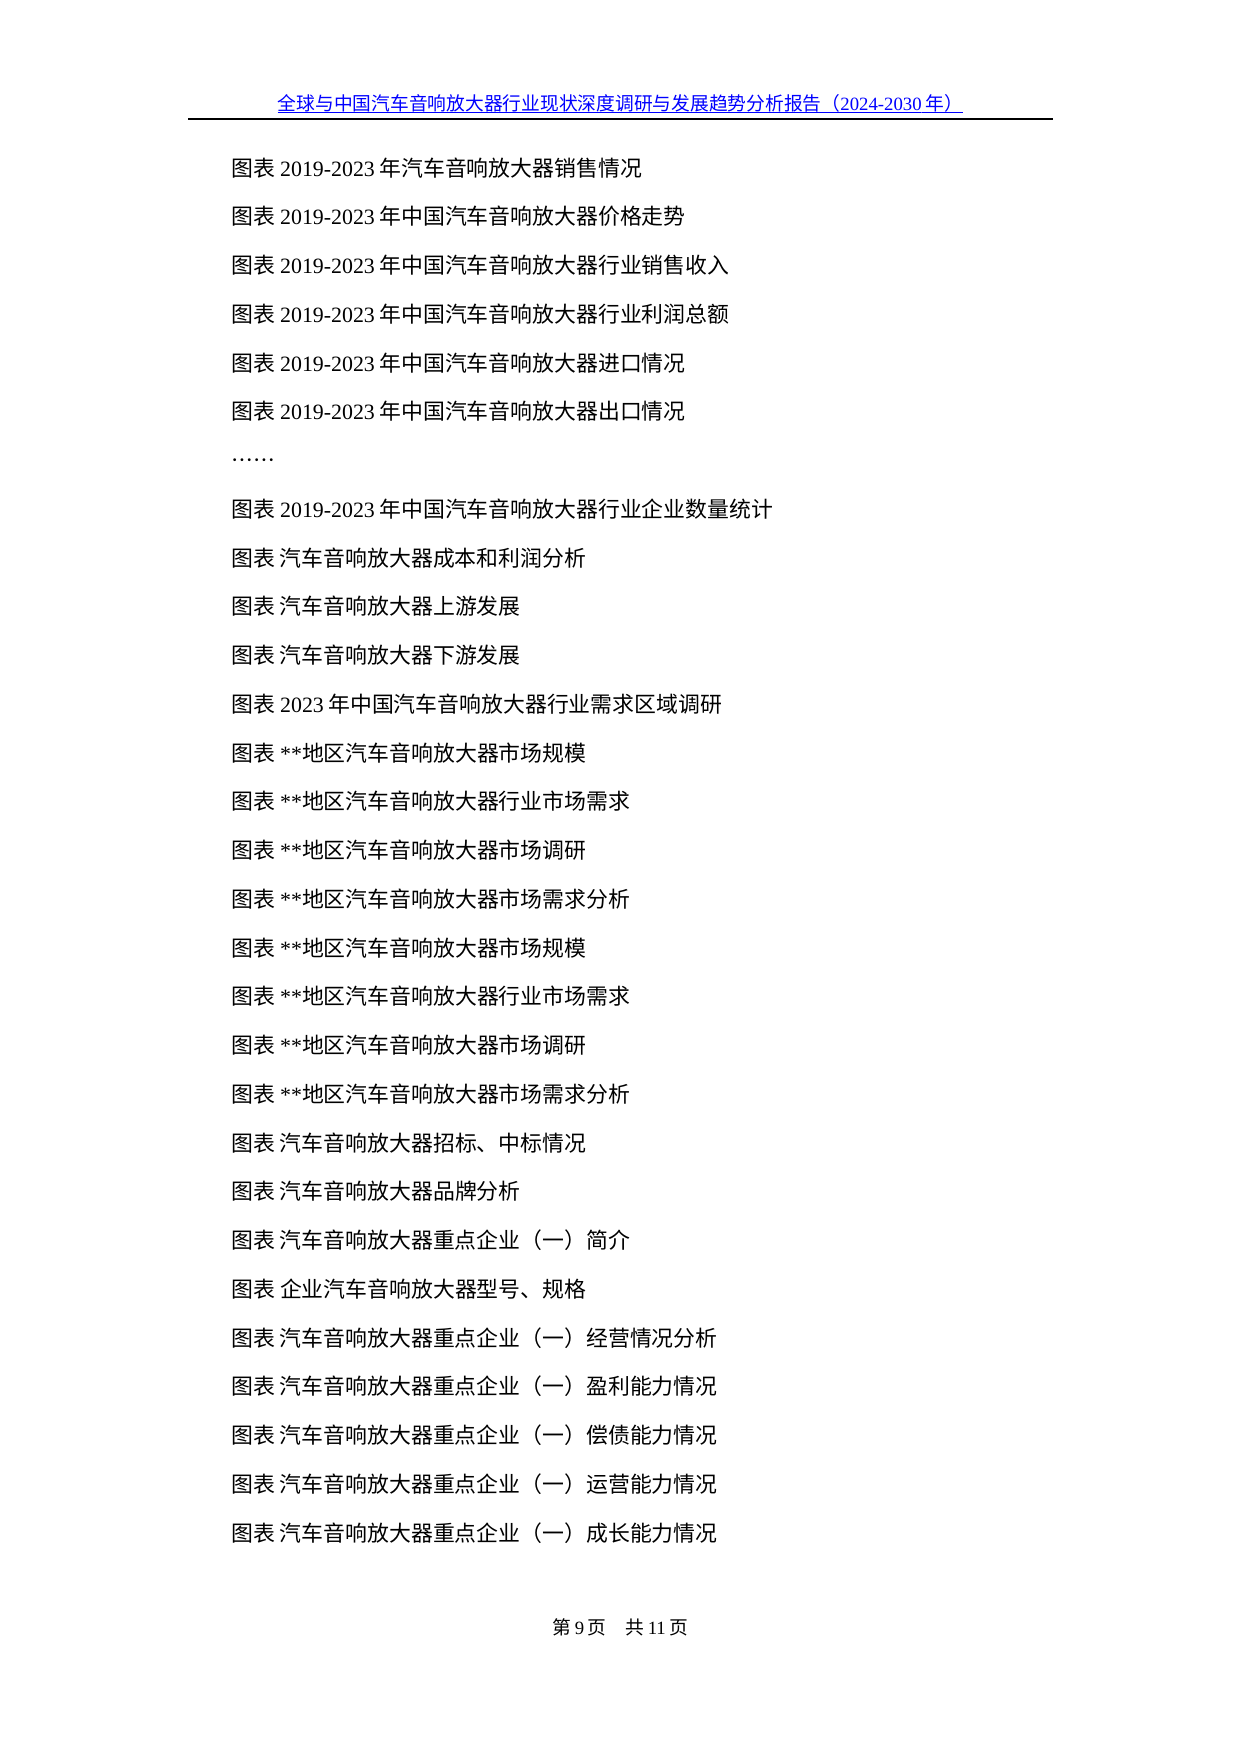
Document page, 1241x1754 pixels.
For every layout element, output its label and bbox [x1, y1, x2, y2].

text [187, 150, 1053, 1548]
